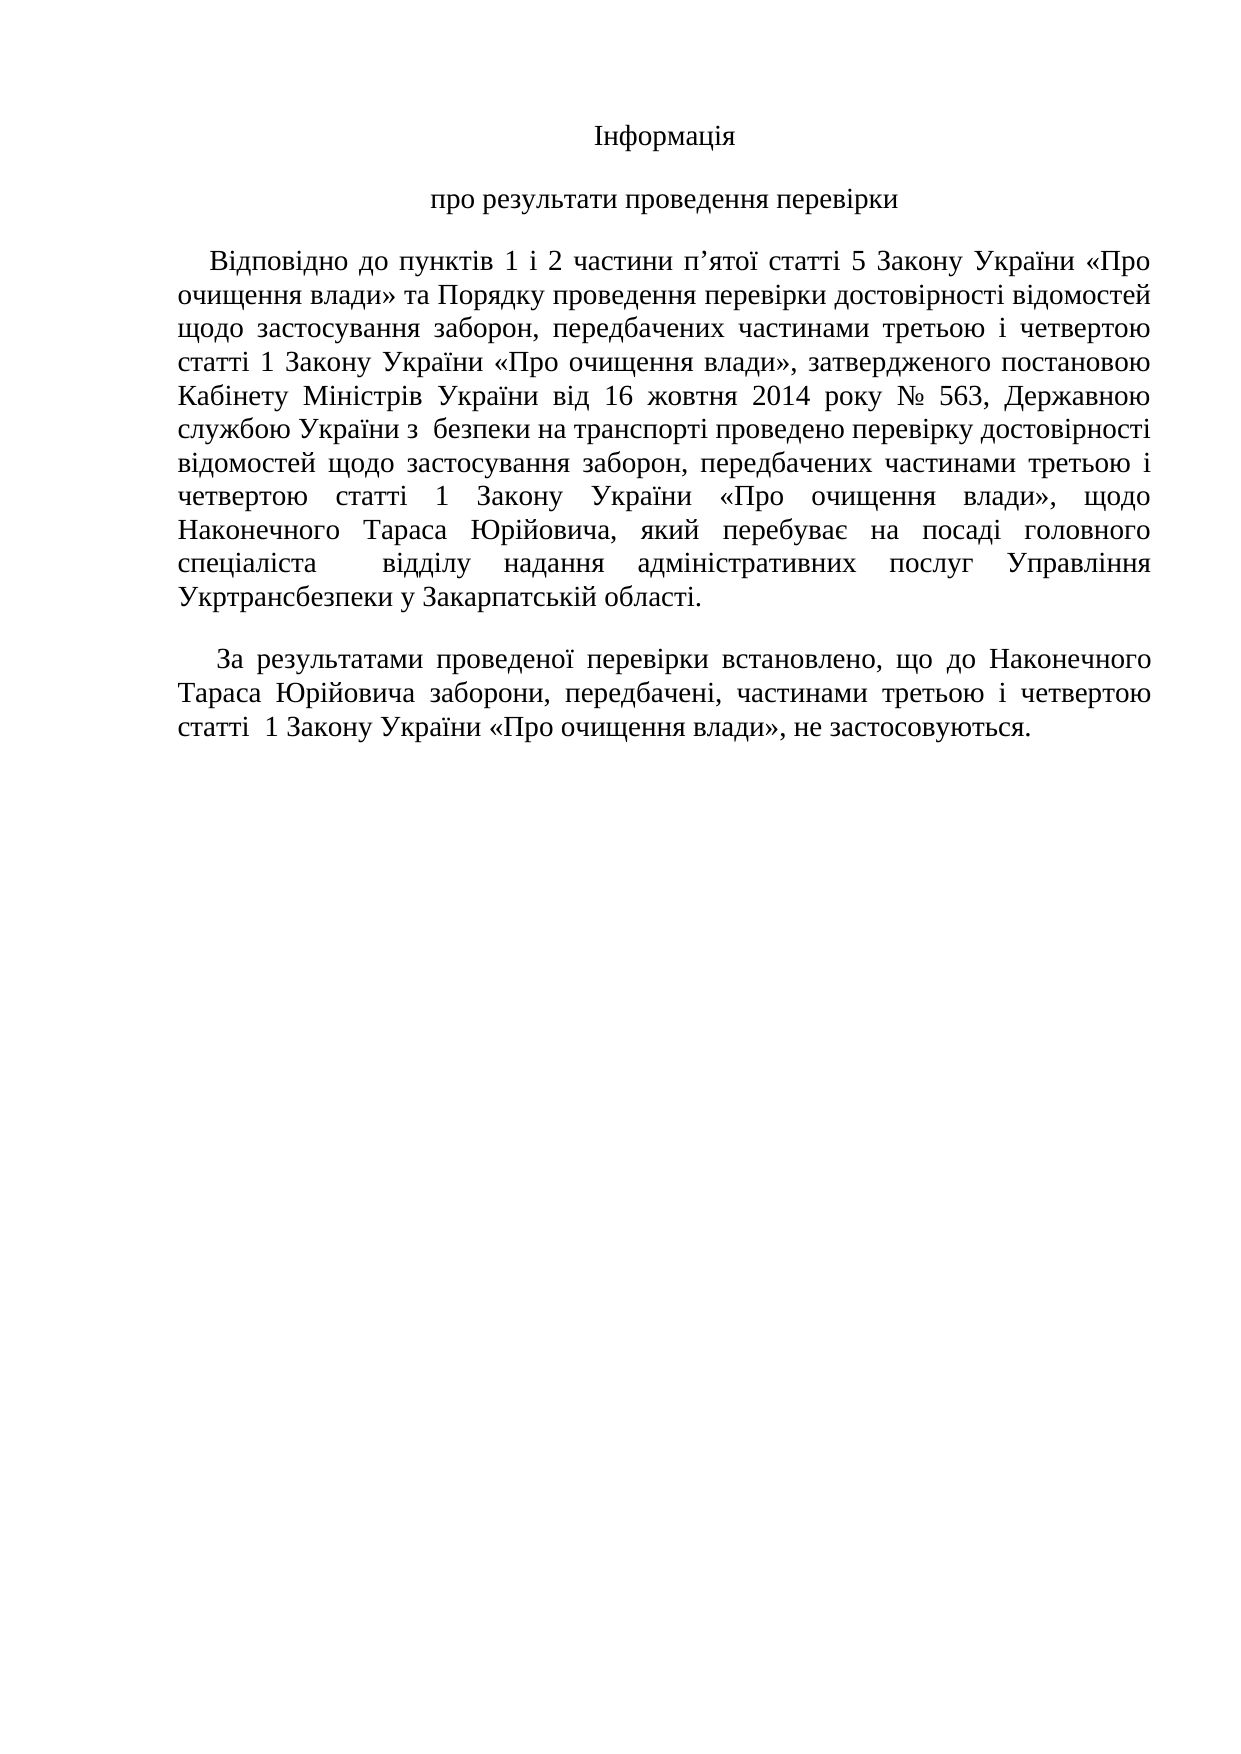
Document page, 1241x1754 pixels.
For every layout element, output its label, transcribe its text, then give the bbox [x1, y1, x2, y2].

text Інформація [177, 118, 1152, 152]
text Відповідно до пунктів 1 і 2 частини п’ятої статті 5 Закону України «Про очищення влади» та Порядку проведення перевірки достовірності відомостей щодо застосування заборон, передбачених частинами третьою і четвертою статті 1 Закону України «Про очищення влади», затвердженого постановою Кабінету Міністрів України від 16 жовтня 2014 року № 563, Державною службою України з безпеки на транспорті проведено перевірку достовірності відомостей щодо застосування заборон, передбачених частинами третьою і четвертою статті 1 Закону України «Про очищення влади», щодо Наконечного Тараса Юрійовича, який перебуває на посаді головного спеціаліста відділу надання адміністративних послуг Управління Укртрансбезпеки у Закарпатській області. [177, 243, 1152, 612]
text За результатами проведеної перевірки встановлено, що до Наконечного Тараса Юрійовича заборони, передбачені, частинами третьою і четвертою статті 1 Закону України «Про очищення влади», не застосовуються. [177, 642, 1152, 742]
text про результати проведення перевірки [177, 181, 1152, 214]
